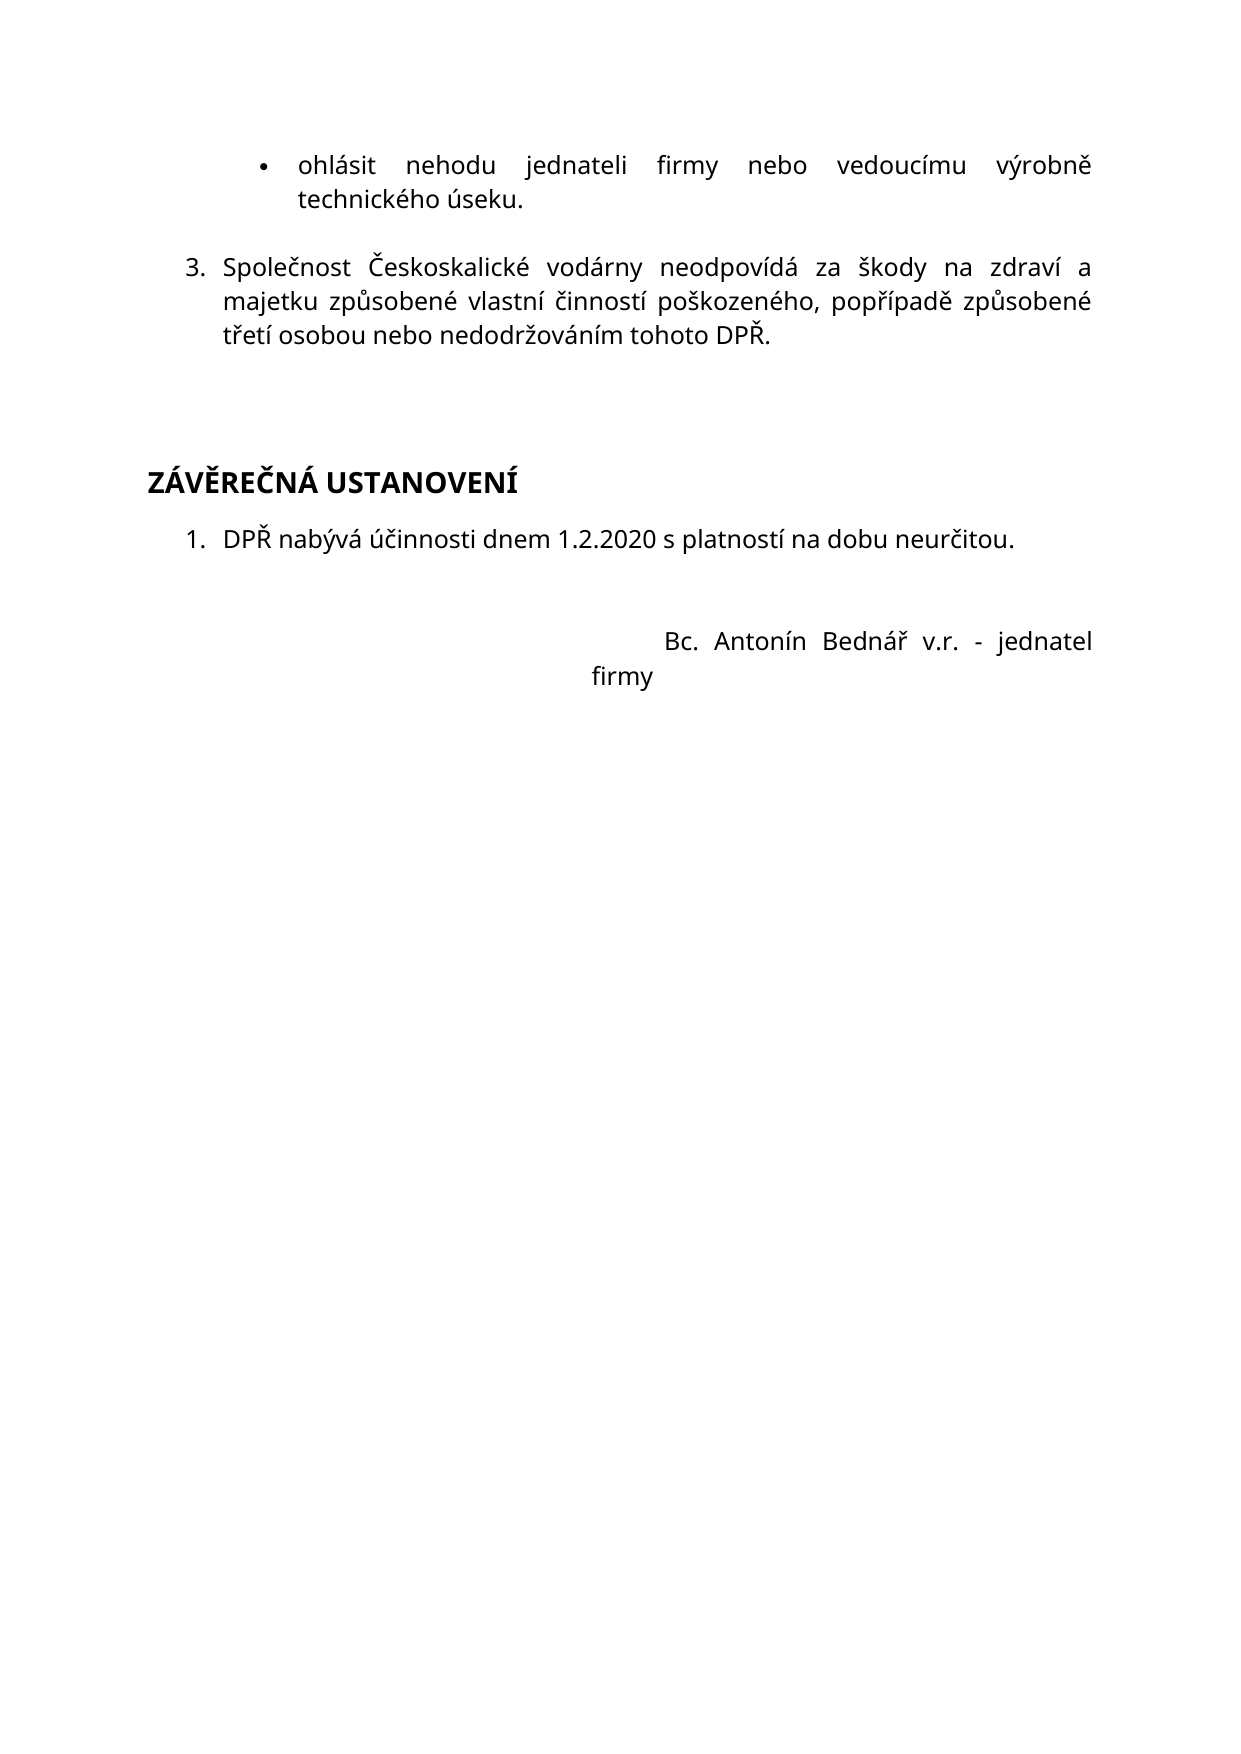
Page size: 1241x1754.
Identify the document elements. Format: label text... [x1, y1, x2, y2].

list Společnost Českoskalické vodárny neodpovídá za škody na zdraví a majetku způsobené vlastní činností poškozeného, popřípadě způsobené třetí osobou nebo nedodržováním tohoto DPŘ. [185, 250, 1093, 352]
list Bc. Antonín Bednář v.r. - jednatel firmy [591, 624, 1093, 692]
text ZÁVĚREČNÁ USTANOVENÍ [148, 462, 1093, 502]
list ohlásit nehodu jednateli firmy nebo vedoucímu výrobně technického úseku. [260, 148, 1093, 216]
list DPŘ nabývá účinnosti dnem 1.2.2020 s platností na dobu neurčitou. [185, 522, 1093, 556]
